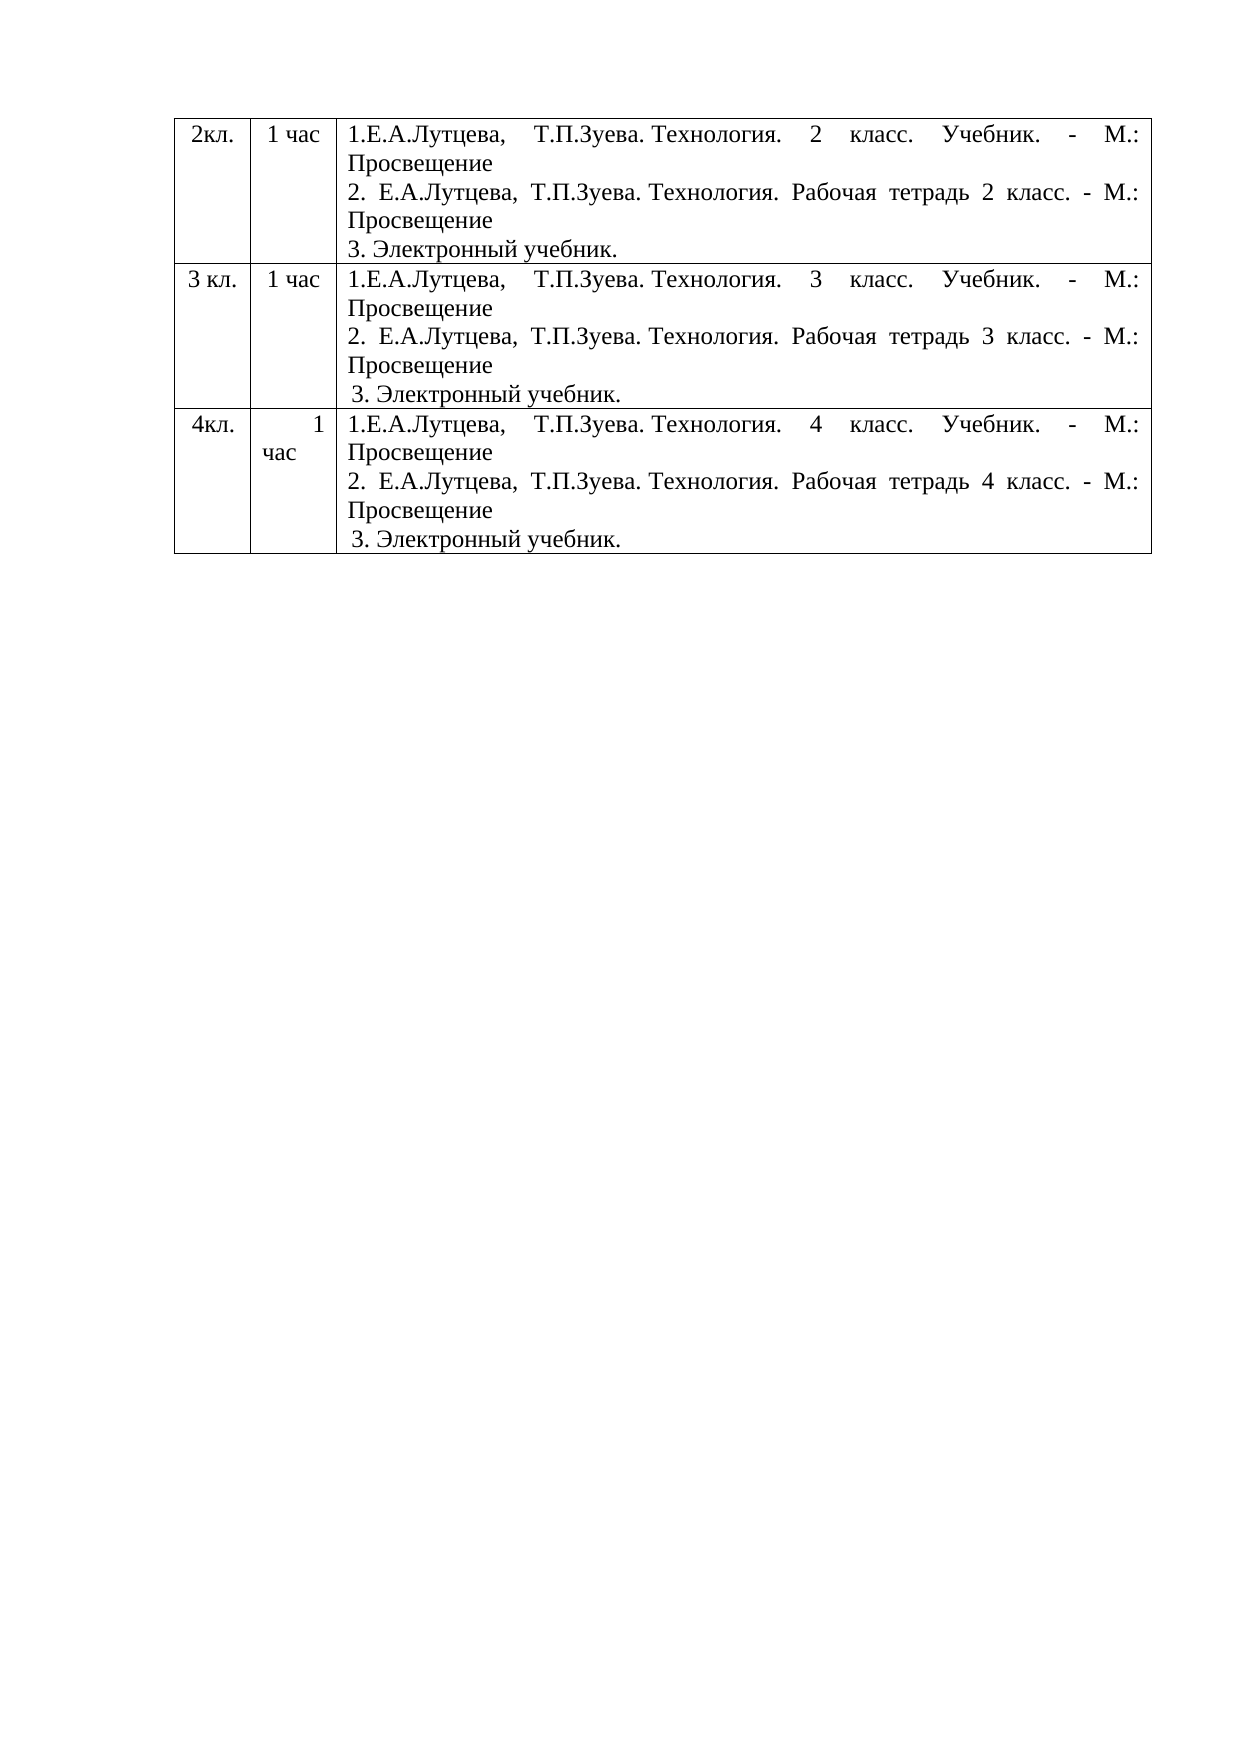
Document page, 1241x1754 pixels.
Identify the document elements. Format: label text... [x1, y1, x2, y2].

table_cell 1.Е.А.Лутцева, Т.П.Зуева. Технология. 3 класс. Учебник. - М.: Просвещение 2. Е.А.Лутцева, Т.П.Зуева. Технология. Рабочая тетрадь 3 класс. - М.: Просвещение 3. Электронный учебник. [337, 264, 1151, 408]
table_cell 4кл. [175, 409, 250, 552]
table_cell 3 кл. [175, 264, 250, 408]
table_cell 1 час [251, 264, 336, 408]
table_cell 1 час [251, 119, 336, 263]
table_cell 1.Е.А.Лутцева, Т.П.Зуева. Технология. 4 класс. Учебник. - М.: Просвещение 2. Е.А.Лутцева, Т.П.Зуева. Технология. Рабочая тетрадь 4 класс. - М.: Просвещение 3. Электронный учебник. [337, 409, 1151, 552]
table_cell 2кл. [175, 119, 250, 263]
table_cell 1.Е.А.Лутцева, Т.П.Зуева. Технология. 2 класс. Учебник. - М.: Просвещение 2. Е.А.Лутцева, Т.П.Зуева. Технология. Рабочая тетрадь 2 класс. - М.: Просвещение 3. Электронный учебник. [337, 119, 1151, 263]
table_cell 1 час [251, 409, 336, 552]
